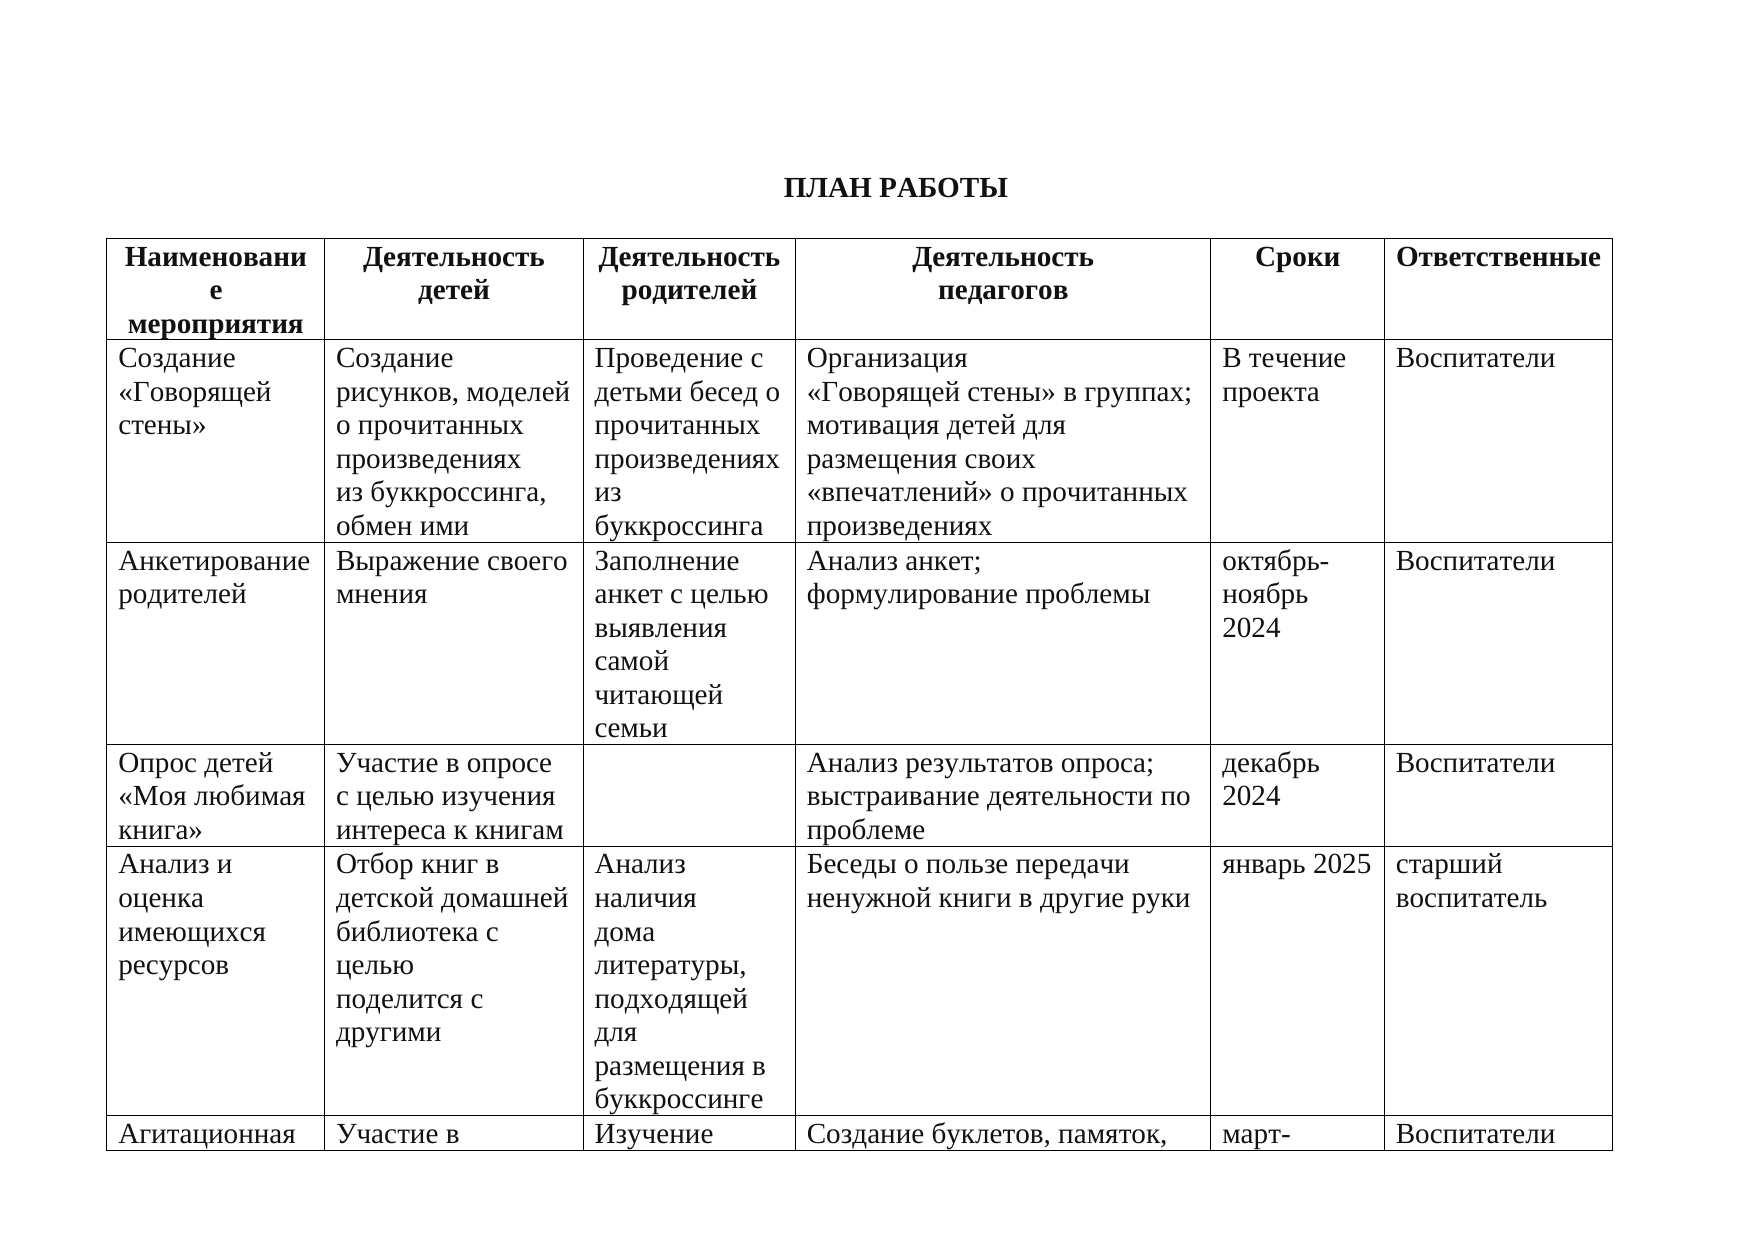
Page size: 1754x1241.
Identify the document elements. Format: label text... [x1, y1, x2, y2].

table_cell Отбор книг в детской домашней библиотека с целью поделится с другими [325, 847, 583, 1115]
table_cell Изучение буклетов [584, 1116, 795, 1149]
table_cell Заполнение анкет с целью выявления самой читающей семьи [584, 543, 795, 744]
table_cell Воспитатели [1385, 1116, 1612, 1149]
table_cell Участие в опросе с целью изучения интереса к книгам [325, 745, 583, 846]
table_cell Проведение с детьми бесед о прочитанных произведениях из буккроссинга [584, 340, 795, 542]
table_cell Анализ результатов опроса; выстраивание деятельности по проблеме [796, 745, 1210, 846]
table_cell Анализ и оценка имеющихся ресурсов [107, 847, 324, 1115]
table_cell март-апрель 2025 [1211, 1116, 1384, 1149]
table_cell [325, 1116, 583, 1149]
table_header Деятельность педагогов [796, 239, 1210, 339]
table_cell Организация «Говорящей стены» в группах; мотивация детей для размещения своих «впечатлений» о прочитанных произведениях [796, 340, 1210, 542]
table_header Деятельность детей [325, 239, 583, 339]
table_cell январь 2025 [1211, 847, 1384, 1115]
table_cell [584, 745, 795, 846]
table_cell Создание рисунков, моделей о прочитанных произведениях из буккроссинга, обмен ими [325, 340, 583, 542]
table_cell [796, 1116, 1210, 1149]
table_cell Воспитатели [1385, 745, 1612, 846]
table_cell Беседы о пользе передачи ненужной книги в другие руки [796, 847, 1210, 1115]
table_header Наименование мероприятия [107, 239, 324, 339]
table_header Сроки [1211, 239, 1384, 339]
table_cell Воспитатели [1385, 340, 1612, 542]
table_cell Опрос детей «Моя любимая книга» [107, 745, 324, 846]
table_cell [107, 1116, 324, 1149]
table_cell декабрь 2024 [1211, 745, 1384, 846]
table_cell Анализ наличия дома литературы, подходящей для размещения в буккроссинге [584, 847, 795, 1115]
table_cell В течение проекта [1211, 340, 1384, 542]
table_cell Анкетирование родителей [107, 543, 324, 744]
table_cell Анализ анкет; формулирование проблемы [796, 543, 1210, 744]
table_cell Создание «Говорящей стены» [107, 340, 324, 542]
table_cell старший воспитатель [1385, 847, 1612, 1115]
table_cell Воспитатели [1385, 543, 1612, 744]
table_cell октябрь-ноябрь 2024 [1211, 543, 1384, 744]
table_header Деятельность родителей [584, 239, 795, 339]
text ПЛАН РАБОТЫ [118, 171, 1636, 204]
table_cell Выражение своего мнения [325, 543, 583, 744]
table_header Ответственные [1385, 239, 1612, 339]
